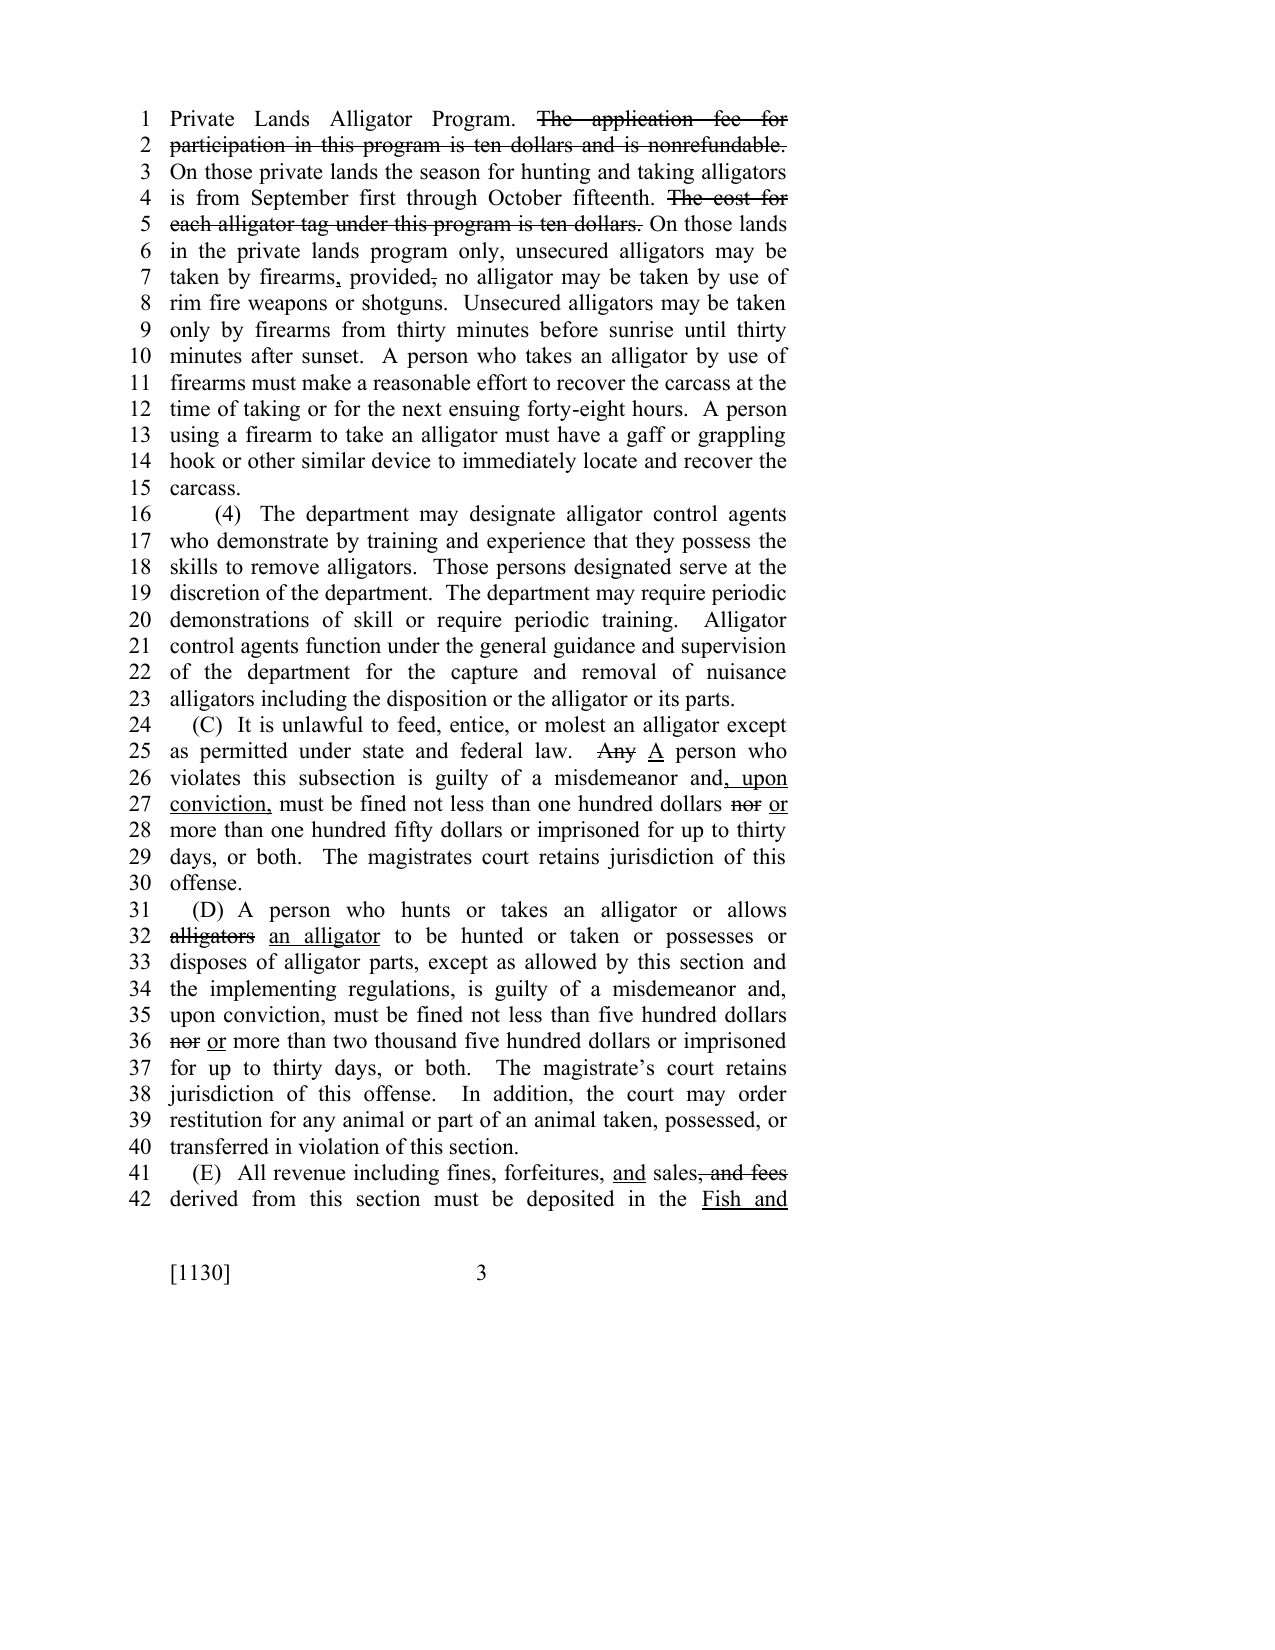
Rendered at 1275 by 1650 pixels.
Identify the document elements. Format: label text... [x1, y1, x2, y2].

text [169, 1159, 787, 1212]
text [169, 105, 787, 146]
text (C) It is unlawful to feed, entice, or molest an alligator except as permitted under state and federal law. Any A person who violates this subsection is guilty of a misdemeanor and, upon conviction, must be fined not less than one hundred dollars nor or more than one hundred fifty dollars or imprisoned for up to thirty days, or both. The magistrates court retains jurisdiction of this offense. [169, 711, 787, 896]
text (D) A person who hunts or takes an alligator or allows alligators an alligator to be hunted or taken or possesses or disposes of alligator parts, except as allowed by this section and the implementing regulations, is guilty of a misdemeanor and, upon conviction, must be fined not less than five hundred dollars nor or more than two thousand five hundred dollars or imprisoned for up to thirty days, or both. The magistrate’s court retains jurisdiction of this offense. In addition, the court may order restitution for any animal or part of an animal taken, possessed, or transferred in violation of this section. [169, 896, 787, 1159]
text (4) The department may designate alligator control agents who demonstrate by training and experience that they possess the skills to remove alligators. Those persons designated serve at the discretion of the department. The department may require periodic demonstrations of skill or require periodic training. Alligator control agents function under the general guidance and supervision of the department for the capture and removal of nuisance alligators including the disposition or the alligator or its parts. [169, 500, 787, 711]
